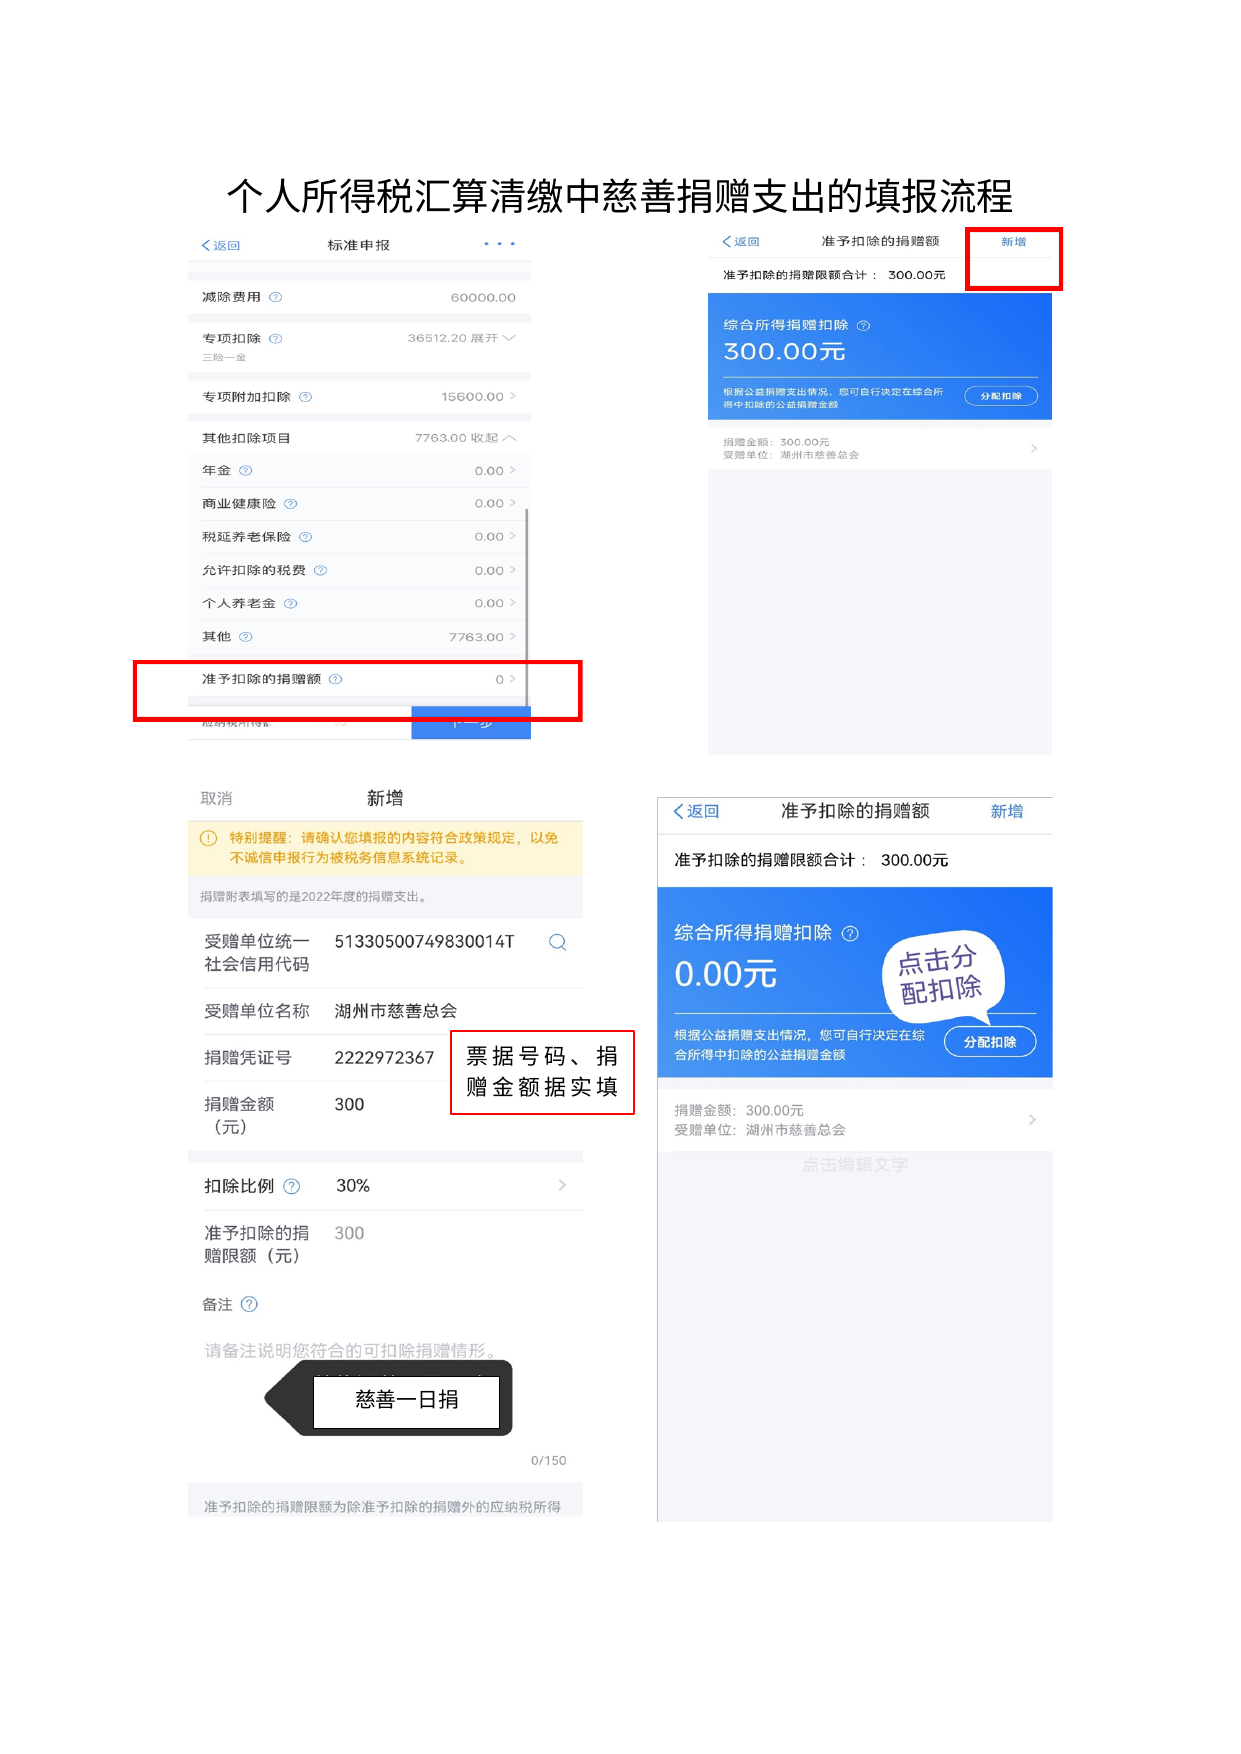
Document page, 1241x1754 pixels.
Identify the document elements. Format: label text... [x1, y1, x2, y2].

picture [132, 227, 1064, 755]
picture [187, 779, 1053, 1522]
text 个人所得税汇算清缴中慈善捐赠支出的填报流程 [187, 162, 1053, 227]
